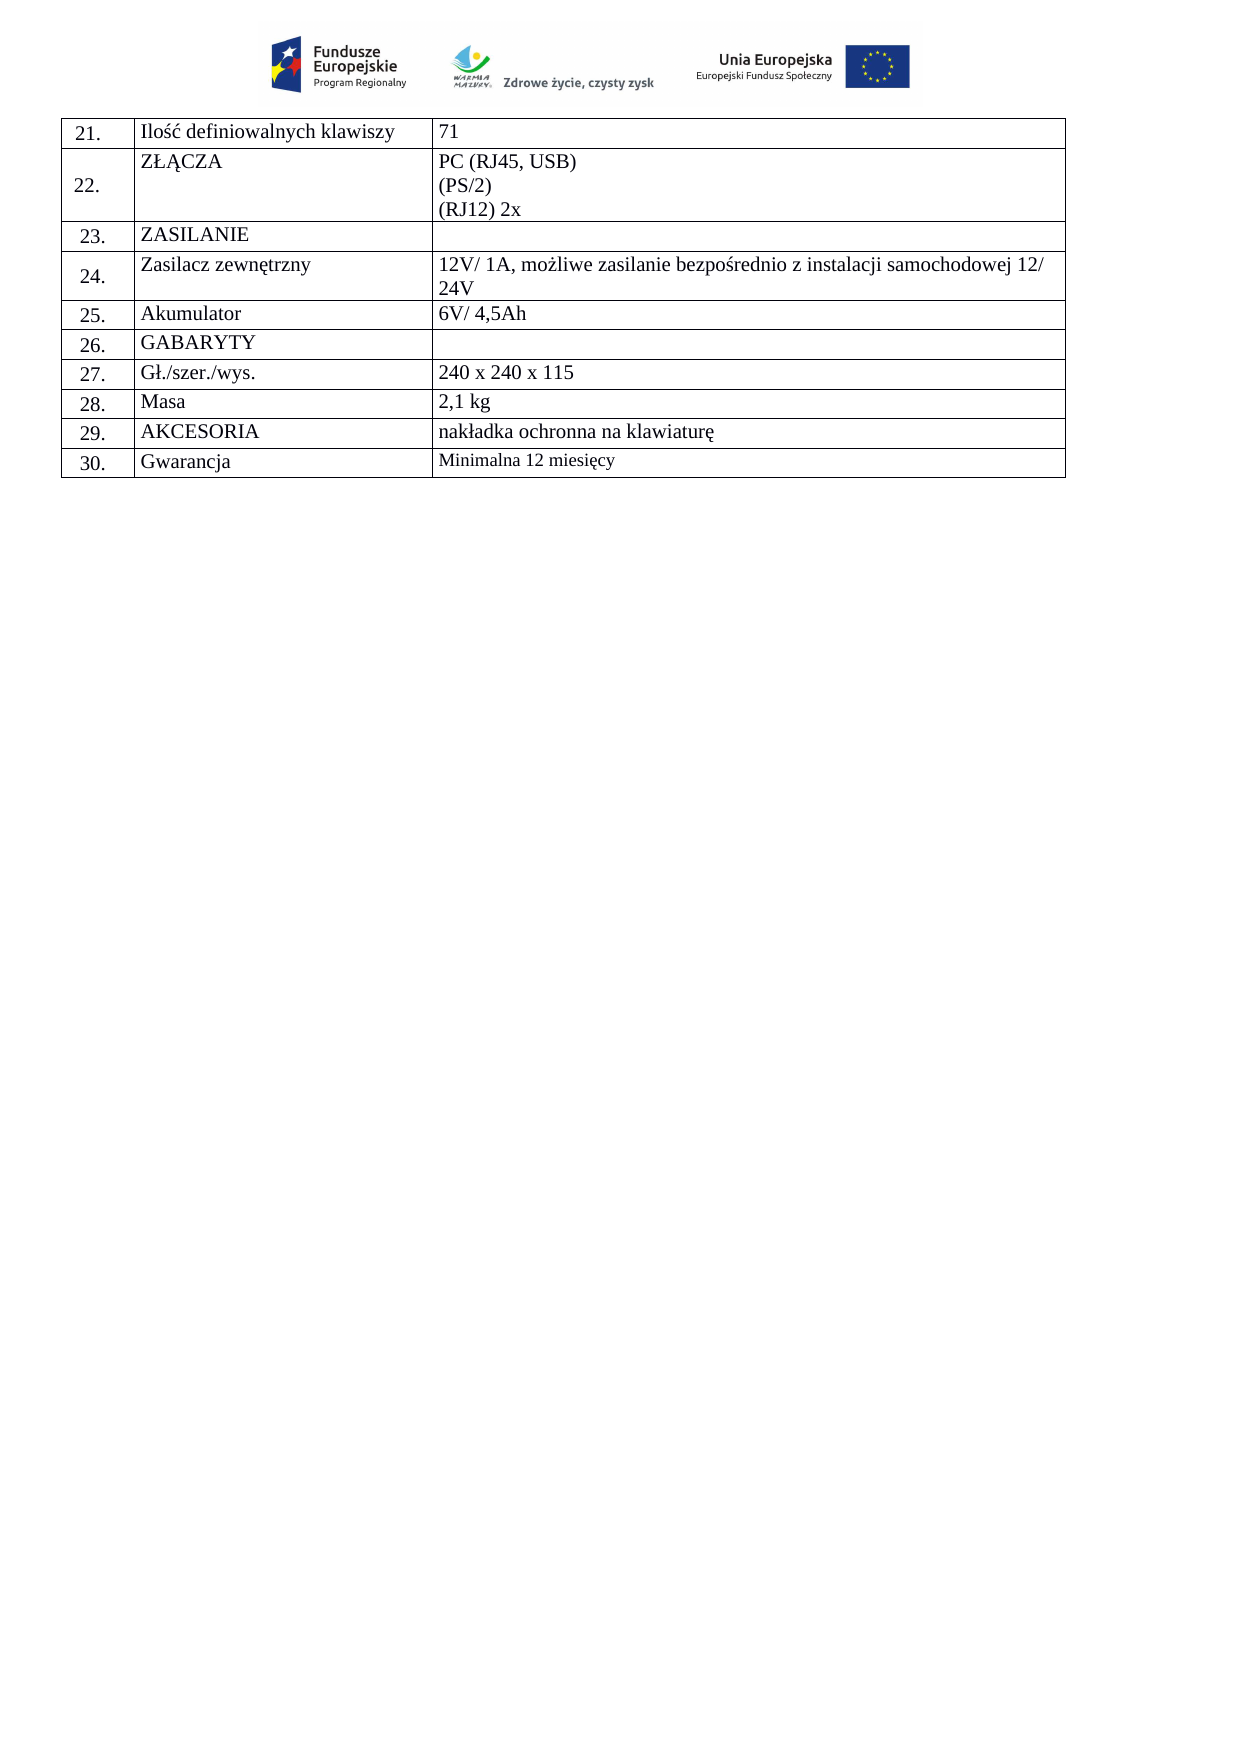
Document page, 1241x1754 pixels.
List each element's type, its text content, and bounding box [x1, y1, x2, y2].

table_cell [62, 390, 134, 418]
table_cell 6V/ 4,5Ah [433, 301, 1065, 329]
table_cell [62, 360, 134, 388]
table_cell Minimalna 12 miesięcy [433, 449, 1065, 477]
table_cell [62, 149, 134, 221]
table_cell [433, 222, 1065, 251]
table_cell [62, 330, 134, 359]
table_cell Ilość definiowalnych klawiszy [135, 119, 432, 148]
table_cell Akumulator [135, 301, 432, 329]
table_cell Zasilacz zewnętrzny [135, 252, 432, 300]
table_cell 71 [433, 119, 1065, 148]
table_cell nakładka ochronna na klawiaturę [433, 419, 1065, 448]
table_cell ZASILANIE [135, 222, 432, 251]
table_cell AKCESORIA [135, 419, 432, 448]
table_cell 2,1 kg [433, 390, 1065, 418]
table_cell [433, 330, 1065, 359]
table_cell GABARYTY [135, 330, 432, 359]
table_cell 12V/ 1A, możliwe zasilanie bezpośrednio z instalacji samochodowej 12/ 24V [433, 252, 1065, 300]
table_cell [62, 222, 134, 251]
table_cell [62, 119, 134, 148]
table_cell [62, 252, 134, 300]
table_cell Gwarancja [135, 449, 432, 477]
table_cell [62, 419, 134, 448]
table_cell ZŁĄCZA [135, 149, 432, 221]
table_cell 240 x 240 x 115 [433, 360, 1065, 388]
table_cell PC (RJ45, USB) (PS/2) (RJ12) 2x [433, 149, 1065, 221]
table_cell Masa [135, 390, 432, 418]
table_cell [62, 449, 134, 477]
table_cell [62, 301, 134, 329]
table_cell Gł./szer./wys. [135, 360, 432, 388]
